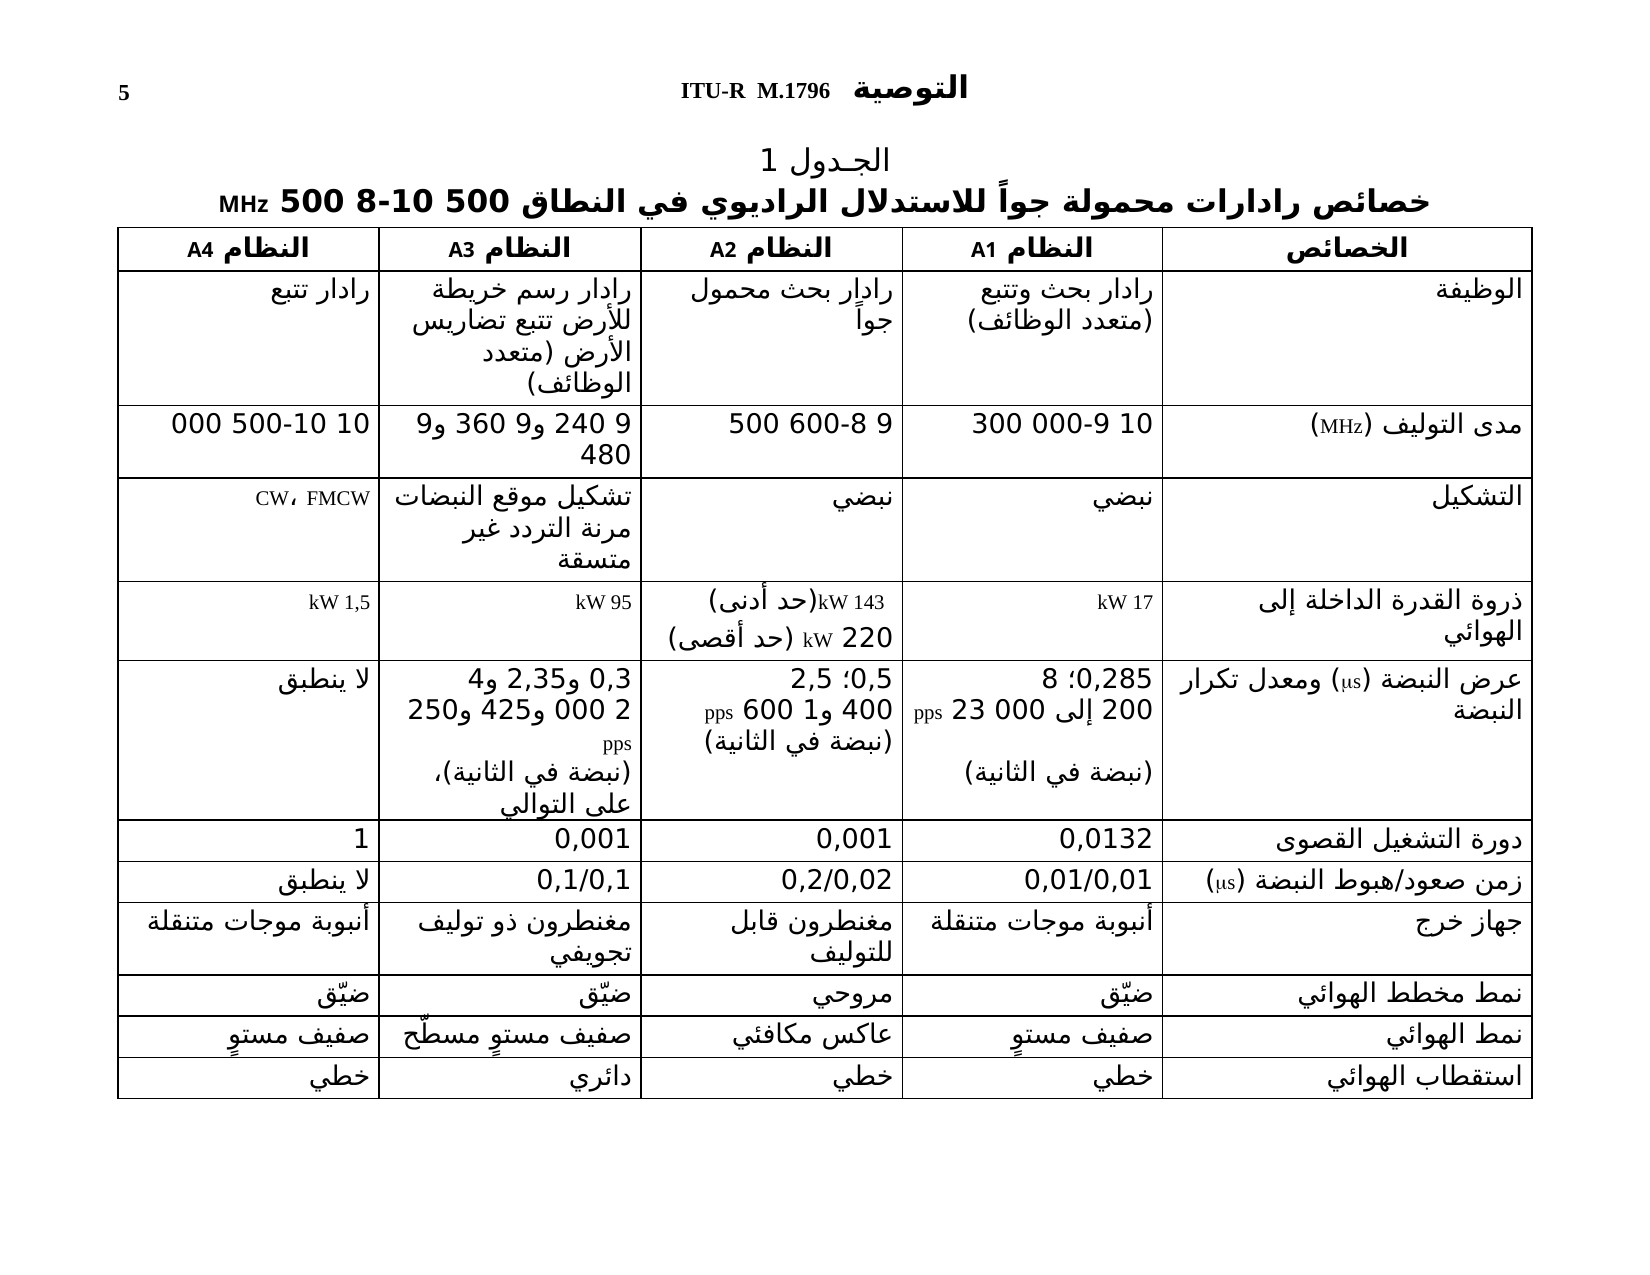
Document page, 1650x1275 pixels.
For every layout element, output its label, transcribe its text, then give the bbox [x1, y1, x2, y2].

table_cell kW 17 [903, 582, 1162, 659]
title خصائص رادارات محمولة جواً للاستدلال الراديوي في النطاق 10 500-8 500 MHz [796, 189, 1532, 218]
table_cell رادار تتبع [119, 272, 378, 405]
table_cell 9 600-8 500 [642, 406, 902, 477]
table_cell 0,001 [380, 821, 640, 861]
table_cell kW 143(حد أدنى) 220 kW (حد أقصى) [642, 582, 902, 659]
table_cell التشكيل [1163, 479, 1531, 581]
table_cell صفيف مستوٍ [903, 1017, 1162, 1056]
table_cell ضيّق [119, 976, 378, 1015]
table_cell رادار رسم خريطة للأرض تتبع تضاريس الأرض (متعدد الوظائف) [380, 272, 640, 405]
table_cell خطي [903, 1058, 1162, 1097]
table_cell استقطاب الهوائي [1163, 1058, 1531, 1097]
table_cell رادار بحث وتتبع (متعدد الوظائف) [903, 272, 1162, 405]
table_header النظام A3 [380, 228, 640, 270]
table_cell جهاز خرج [1163, 903, 1531, 974]
table_cell خطي [642, 1058, 902, 1097]
table_cell ذروة القدرة الداخلة إلى الهوائي [1163, 582, 1531, 659]
table_header النظام A2 [642, 228, 902, 270]
table_cell 0,0132 [903, 821, 1162, 861]
table_cell لا ينطبق [119, 661, 378, 819]
table_cell ضيّق [903, 976, 1162, 1015]
table_cell أنبوبة موجات متنقلة [119, 903, 378, 974]
table_cell خطي [119, 1058, 378, 1097]
table_cell الوظيفة [1163, 272, 1531, 405]
table_cell 0,285؛ 8 200 إلى 23 000 pps (نبضة في الثانية) [903, 661, 1162, 819]
table_cell مروحي [642, 976, 902, 1015]
table_cell رادار بحث محمول جواً [642, 272, 902, 405]
table_cell صفيف مستوٍ مسطّح [380, 1017, 640, 1056]
table_cell نمط الهوائي [1163, 1017, 1531, 1056]
table_cell kW 95 [380, 582, 640, 659]
table_cell 0,01/0,01 [903, 862, 1162, 902]
table_cell نبضي [903, 479, 1162, 581]
table_header النظام A4 [119, 228, 378, 270]
table_cell مدى التوليف (MHz) [1163, 406, 1531, 477]
table_cell CW، FMCW [119, 479, 378, 581]
table_header الخصائص [1163, 228, 1531, 270]
table_cell نبضي [642, 479, 902, 581]
table_header النظام A1 [903, 228, 1162, 270]
table_cell دورة التشغيل القصوى [1163, 821, 1531, 861]
table_cell مغنطرون قابل للتوليف [642, 903, 902, 974]
table_cell 10 000-9 300 [903, 406, 1162, 477]
table_cell مغنطرون ذو توليف تجويفي [380, 903, 640, 974]
table_cell زمن صعود/هبوط النبضة (s) [1163, 862, 1531, 902]
table_cell دائري [380, 1058, 640, 1097]
table_cell 10 500-10 000 [119, 406, 378, 477]
table_cell أنبوبة موجات متنقلة [903, 903, 1162, 974]
table_cell ضيّق [380, 976, 640, 1015]
table_cell 9 240 و9 360 و9 480 [380, 406, 640, 477]
title خصائص رادارات محمولة جواً للاستدلال الراديوي في النطاق 10 500-8 500 MHz [118, 189, 810, 218]
table_cell 0,001 [642, 821, 902, 861]
table_cell 0,1/0,1 [380, 862, 640, 902]
table_cell تشكيل موقع النبضات مرنة التردد غير متسقة [380, 479, 640, 581]
table_cell 0,3 و2,35 و4 2 000 و425 و250 pps (نبضة في الثانية)، على التوالي [380, 661, 640, 819]
table_cell kW 1,5 [119, 582, 378, 659]
table_cell صفيف مستوٍ [119, 1017, 378, 1056]
table_cell عاكس مكافئي [642, 1017, 902, 1056]
table_cell 1 [119, 821, 378, 861]
table_cell 0,2/0,02 [642, 862, 902, 902]
table_cell 0,5؛ 2,5 400 و1 600 pps (نبضة في الثانية) [642, 661, 902, 819]
table_cell نمط مخطط الهوائي [1163, 976, 1531, 1015]
text الجـدول 1 [118, 148, 1532, 177]
table_cell لا ينطبق [119, 862, 378, 902]
table_cell عرض النبضة (s) ومعدل تكرار النبضة [1163, 661, 1531, 819]
